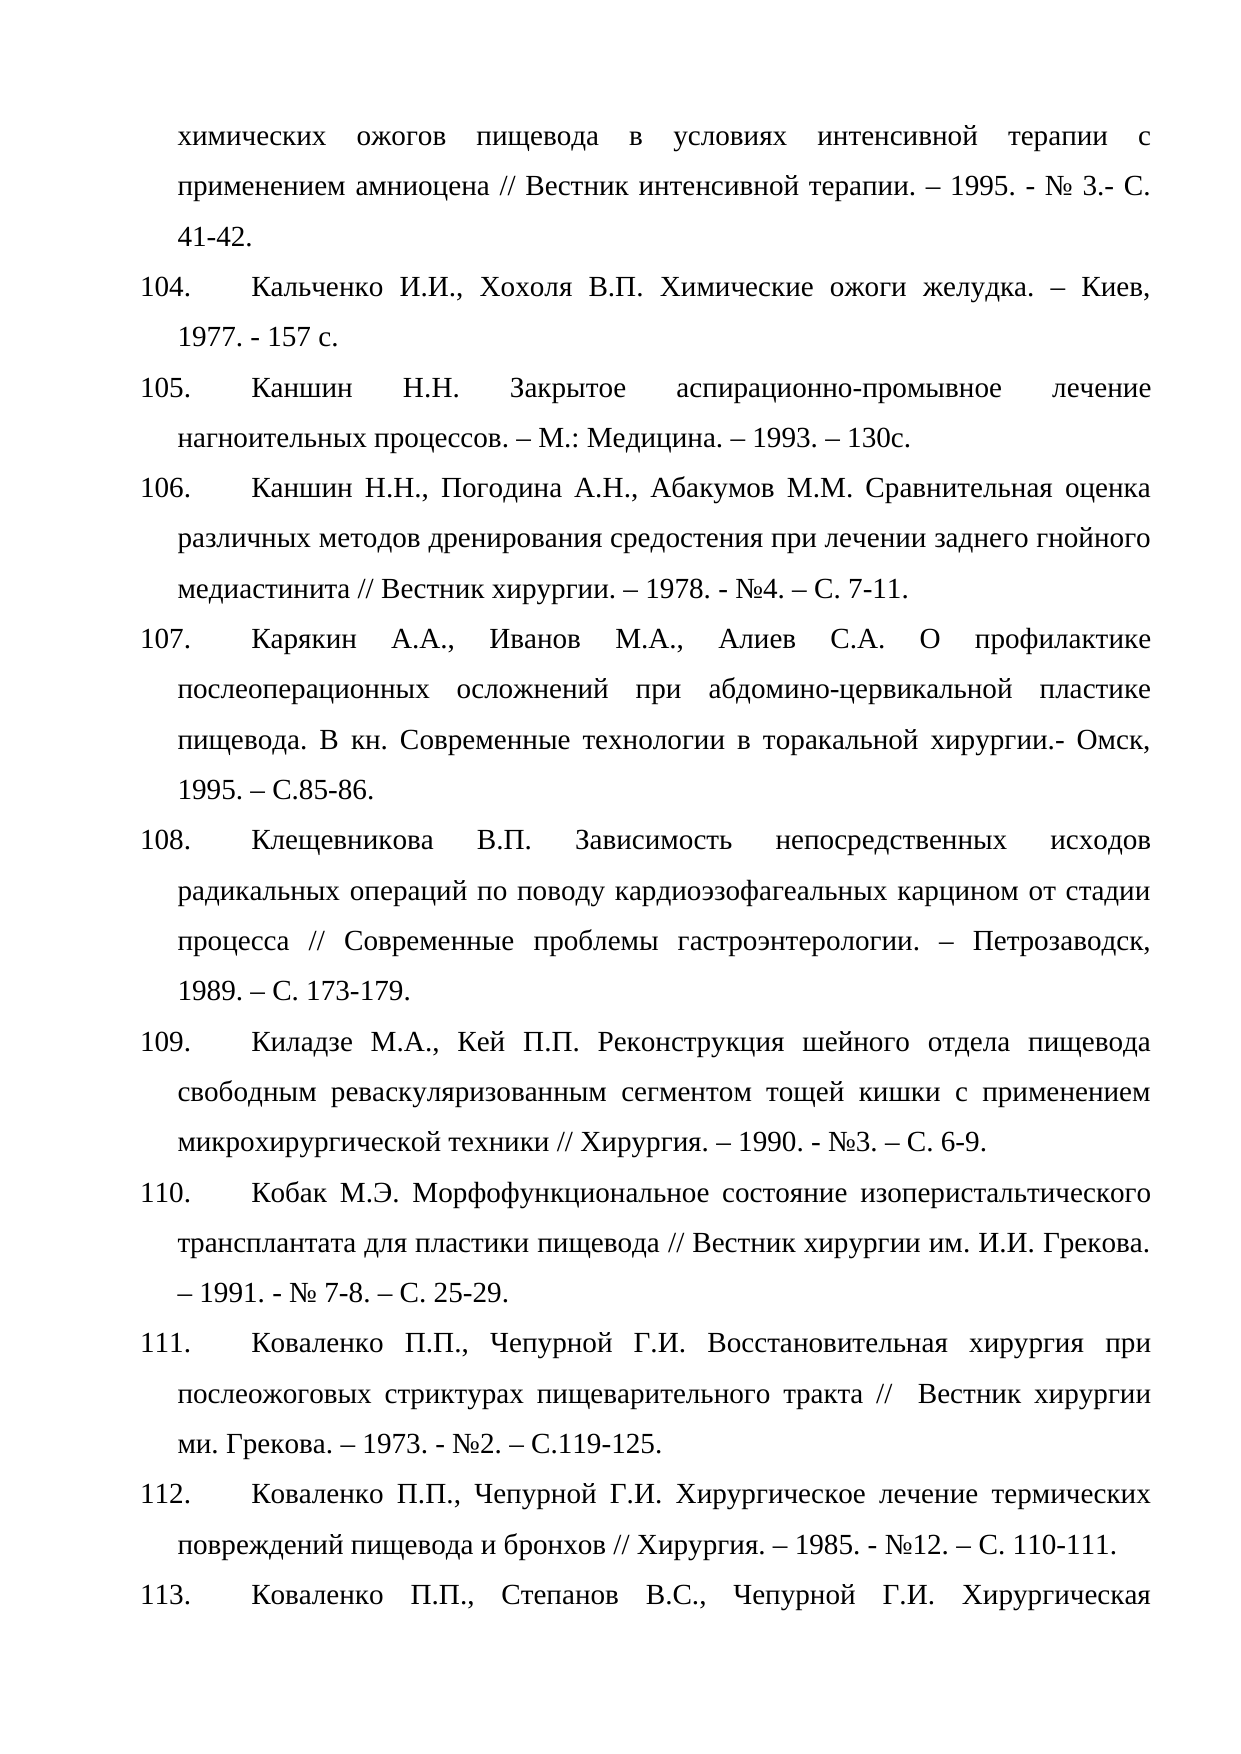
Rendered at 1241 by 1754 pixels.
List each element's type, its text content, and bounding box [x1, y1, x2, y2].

list Киладзе М.А., Кей П.П. Реконструкция шейного отдела пищевода свободным реваскуляризованным сегментом тощей кишки с применением микрохирургической техники // Хирургия. – 1990. - №3. – С. 6-9. [140, 1024, 1152, 1158]
list Каншин Н.Н., Погодина А.Н., Абакумов М.М. Сравнительная оценка различных методов дренирования средостения при лечении заднего гнойного медиастинита // Вестник хирургии. – 1978. - №4. – С. 7-11. [140, 470, 1152, 604]
list Кальченко И.И., Хохоля В.П. Химические ожоги желудка. – Киев, 1977. - 157 с. [140, 269, 1152, 353]
list Карякин А.А., Иванов М.А., Алиев С.А. О профилактике послеоперационных осложнений при абдомино-цервикальной пластике пищевода. В кн. Современные технологии в торакальной хирургии.- Омск, 1995. – С.85-86. [140, 621, 1152, 806]
list Коваленко П.П., Чепурной Г.И. Хирургическое лечение термических повреждений пищевода и бронхов // Хирургия. – 1985. - №12. – C. 110-111. [140, 1477, 1152, 1560]
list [140, 118, 1152, 252]
list Каншин Н.Н. Закрытое аспирационно-промывное лечение нагноительных процессов. – М.: Медицина. – 1993. – 130с. [140, 370, 1152, 453]
list Коваленко П.П., Чепурной Г.И. Восстановительная хирургия при послеожоговых стриктурах пищеварительного тракта // Вестник хирургии ми. Грекова. – 1973. - №2. – С.119-125. [140, 1326, 1152, 1460]
list Клещевникова В.П. Зависимость непосредственных исходов радикальных операций по поводу кардиоэзофагеальных карцином от стадии процесса // Современные проблемы гастроэнтерологии. – Петрозаводск, 1989. – С. 173-179. [140, 822, 1152, 1007]
list Кобак М.Э. Морфофункциональное состояние изоперистальтического трансплантата для пластики пищевода // Вестник хирургии им. И.И. Грекова. – 1991. - № 7-8. – С. 25-29. [140, 1175, 1152, 1309]
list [140, 1577, 1152, 1611]
